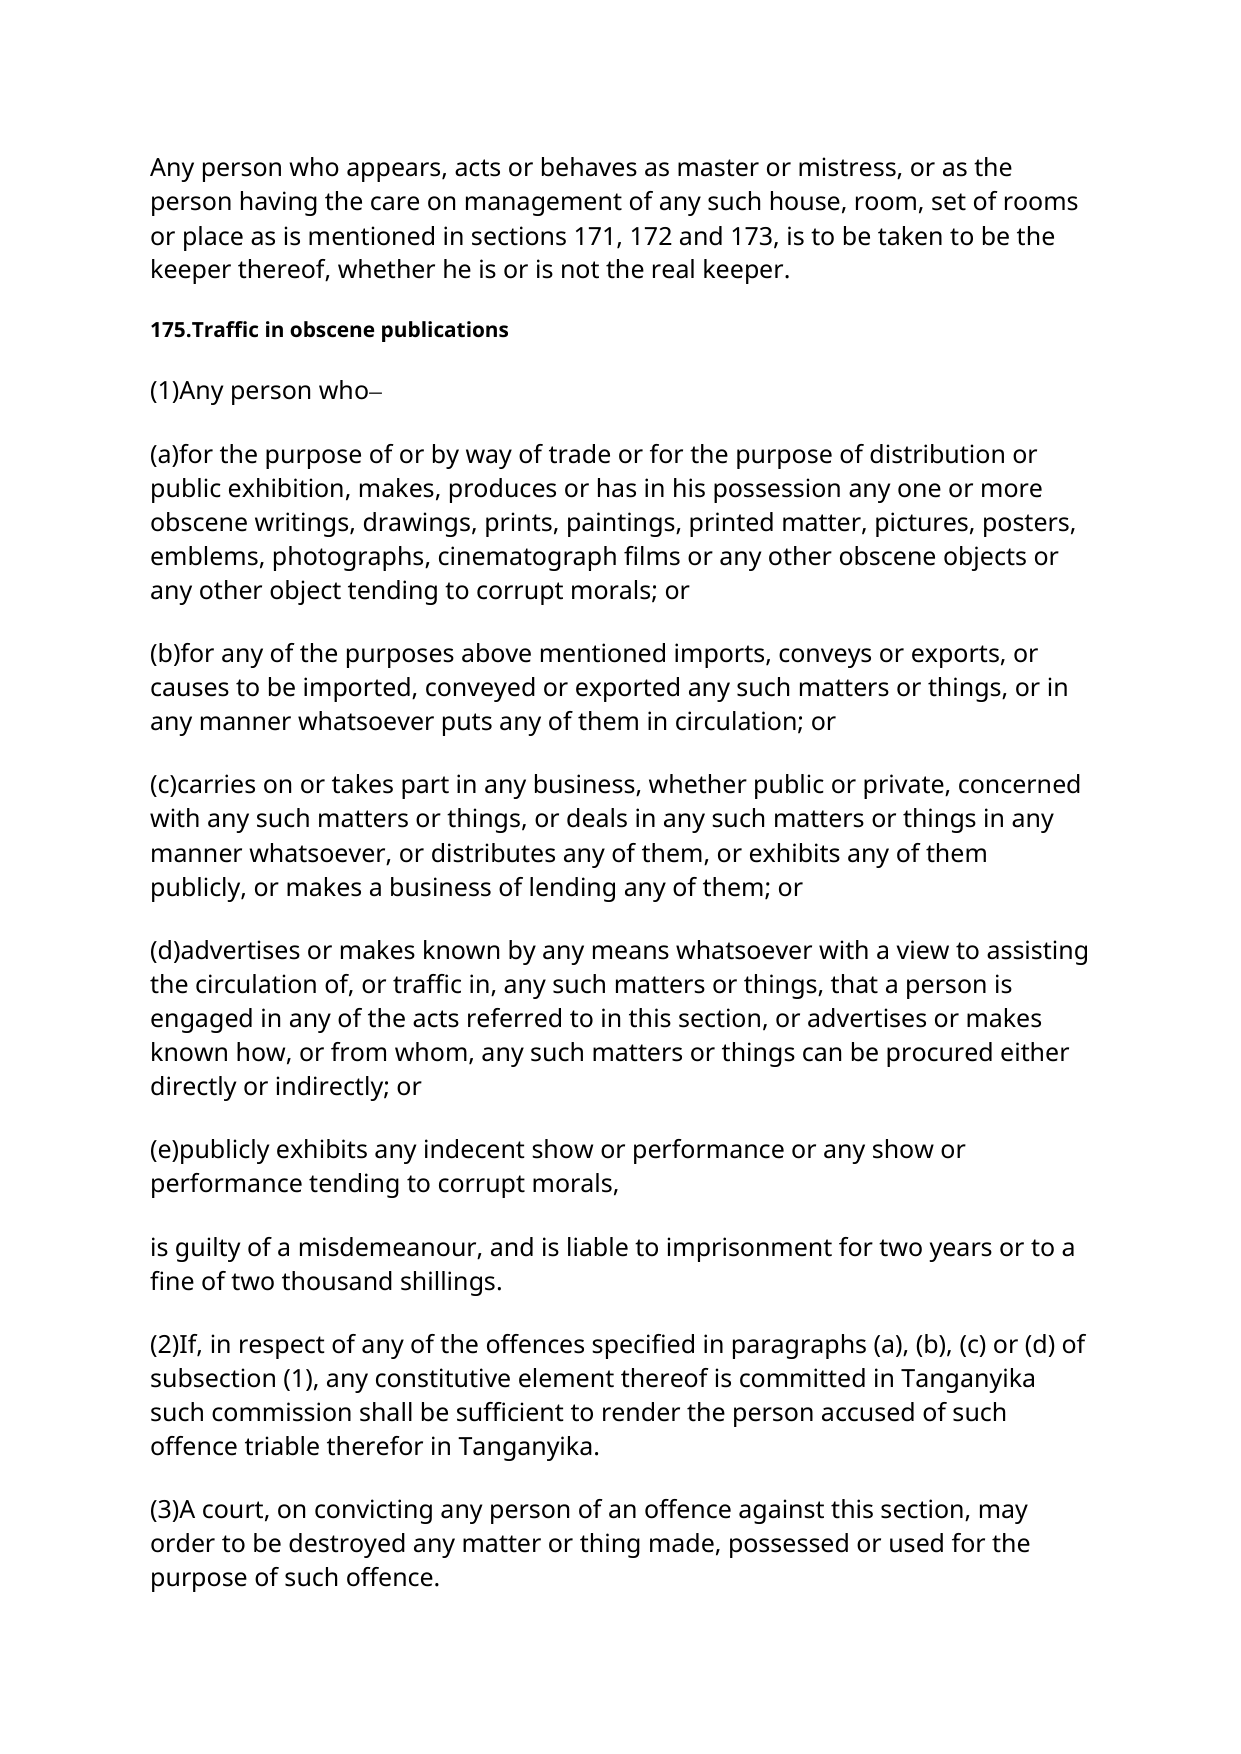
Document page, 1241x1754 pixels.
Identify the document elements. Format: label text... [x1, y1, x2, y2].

text (b)for any of the purposes above mentioned imports, conveys or exports, or causes to be imported, conveyed or exported any such matters or things, or in any manner whatsoever puts any of them in circulation; or [150, 636, 1090, 738]
text (c)carries on or takes part in any business, whether public or private, concerned with any such matters or things, or deals in any such matters or things in any manner whatsoever, or distributes any of them, or exhibits any of them publicly, or makes a business of lending any of them; or [150, 767, 1090, 903]
text 175.Traffic in obscene publications [150, 315, 1090, 344]
text is guilty of a misdemeanour, and is liable to imprisonment for two years or to a fine of two thousand shillings. [150, 1229, 1090, 1297]
text (d)advertises or makes known by any means whatsoever with a view to assisting the circulation of, or traffic in, any such matters or things, that a person is engaged in any of the acts referred to in this section, or advertises or makes known how, or from whom, any such matters or things can be procured either directly or indirectly; or [150, 932, 1090, 1103]
text Any person who appears, acts or behaves as master or mistress, or as the person having the care on management of any such house, room, set of rooms or place as is mentioned in sections 171, 172 and 173, is to be taken to be the keeper thereof, whether he is or is not the real keeper. [150, 150, 1090, 286]
text (e)publicly exhibits any indecent show or performance or any show or performance tending to corrupt morals, [150, 1132, 1090, 1200]
text (1)Any person who– [150, 373, 1090, 407]
text (a)for the purpose of or by way of trade or for the purpose of distribution or public exhibition, makes, produces or has in his possession any one or more obscene writings, drawings, prints, paintings, printed matter, pictures, posters, emblems, photographs, cinematograph films or any other obscene objects or any other object tending to corrupt morals; or [150, 436, 1090, 607]
text (3)A court, on convicting any person of an offence against this section, may order to be destroyed any matter or thing made, possessed or used for the purpose of such offence. [150, 1492, 1090, 1594]
text (2)If, in respect of any of the offences specified in paragraphs (a), (b), (c) or (d) of subsection (1), any constitutive element thereof is committed in Tanganyika such commission shall be sufficient to render the person accused of such offence triable therefor in Tanganyika. [150, 1327, 1090, 1463]
